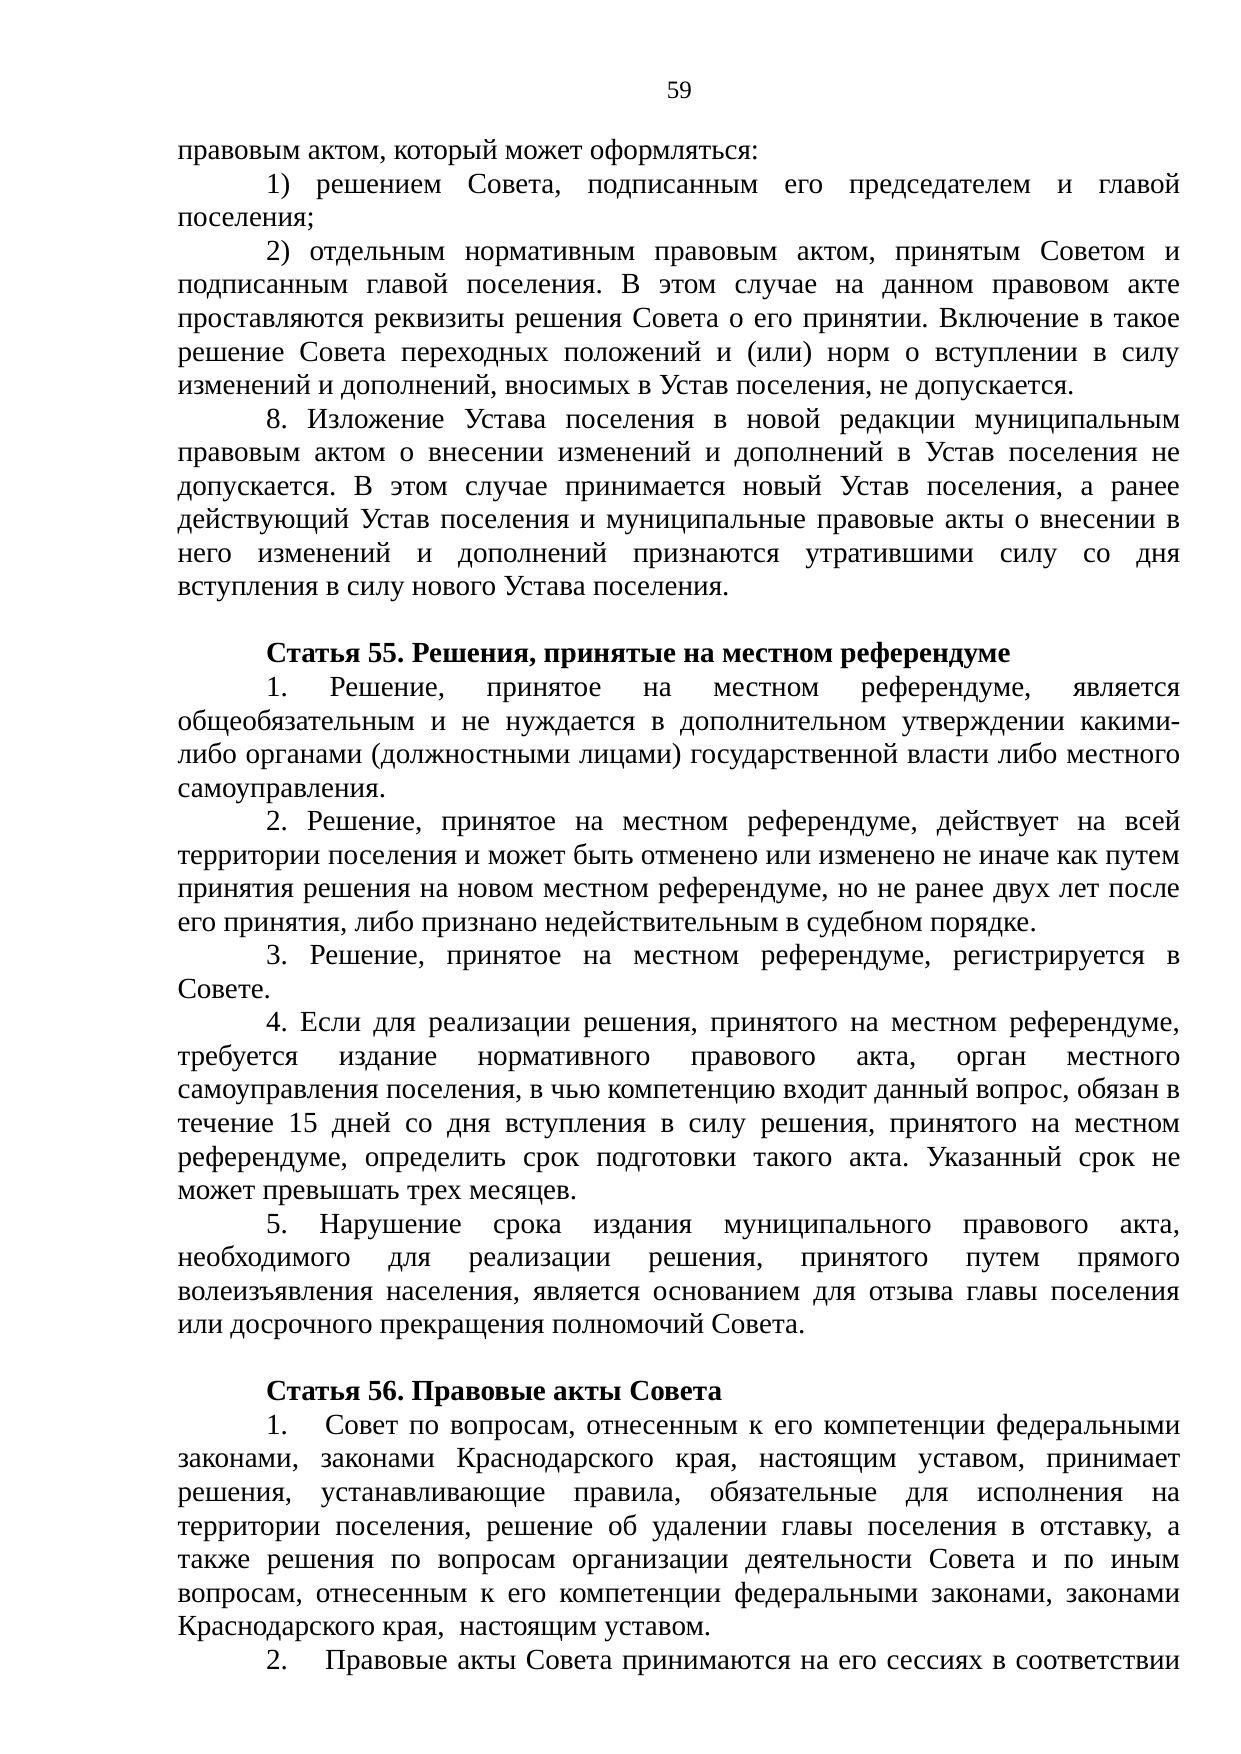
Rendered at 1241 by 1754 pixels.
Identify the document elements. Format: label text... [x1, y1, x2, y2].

text 8. Изложение Устава поселения в новой редакции муниципальным правовым актом о внесении изменений и дополнений в Устав поселения не допускается. В этом случае принимается новый Устав поселения, а ранее действующий Устав поселения и муниципальные правовые акты о внесении в него изменений и дополнений признаются утратившими силу со дня вступления в силу нового Устава поселения. [177, 401, 1181, 602]
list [177, 1642, 1181, 1675]
subtitle Статья 56. Правовые акты Совета [266, 1373, 1181, 1407]
text 2) отдельным нормативным правовым актом, принятым Советом и подписанным главой поселения. В этом случае на данном правовом акте проставляются реквизиты решения Совета о его принятии. Включение в такое решение Совета переходных положений и (или) норм о вступлении в силу изменений и дополнений, вносимых в Устав поселения, не допускается. [177, 233, 1181, 401]
text 1) решением Совета, подписанным его председателем и главой поселения; [177, 166, 1181, 233]
text 5. Нарушение срока издания муниципального правового акта, необходимого для реализации решения, принятого путем прямого волеизъявления населения, является основанием для отзыва главы поселения или досрочного прекращения полномочий Совета. [177, 1206, 1181, 1340]
text 3. Решение, принятое на местном референдуме, регистрируется в Совете. [177, 937, 1181, 1004]
subtitle Статья 55. Решения, принятые на местном референдуме [177, 636, 1181, 669]
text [177, 132, 1181, 166]
text 2. Решение, принятое на местном референдуме, действует на всей территории поселения и может быть отменено или изменено не иначе как путем принятия решения на новом местном референдуме, но не ранее двух лет после его принятия, либо признано недействительным в судебном порядке. [177, 803, 1181, 937]
text 4. Если для реализации решения, принятого на местном референдуме, требуется издание нормативного правового акта, орган местного самоуправления поселения, в чью компетенцию входит данный вопрос, обязан в течение 15 дней со дня вступления в силу решения, принятого на местном референдуме, определить срок подготовки такого акта. Указанный срок не может превышать трех месяцев. [177, 1004, 1181, 1206]
list Совет по вопросам, отнесенным к его компетенции федеральными законами, законами Краснодарского края, настоящим уставом, принимает решения, устанавливающие правила, обязательные для исполнения на территории поселения, решение об удалении главы поселения в отставку, а также решения по вопросам организации деятельности Совета и по иным вопросам, отнесенным к его компетенции федеральными законами, законами Краснодарского края, настоящим уставом. [177, 1407, 1181, 1642]
text 1. Решение, принятое на местном референдуме, является общеобязательным и не нуждается в дополнительном утверждении какими-либо органами (должностными лицами) государственной власти либо местного самоуправления. [177, 669, 1181, 803]
